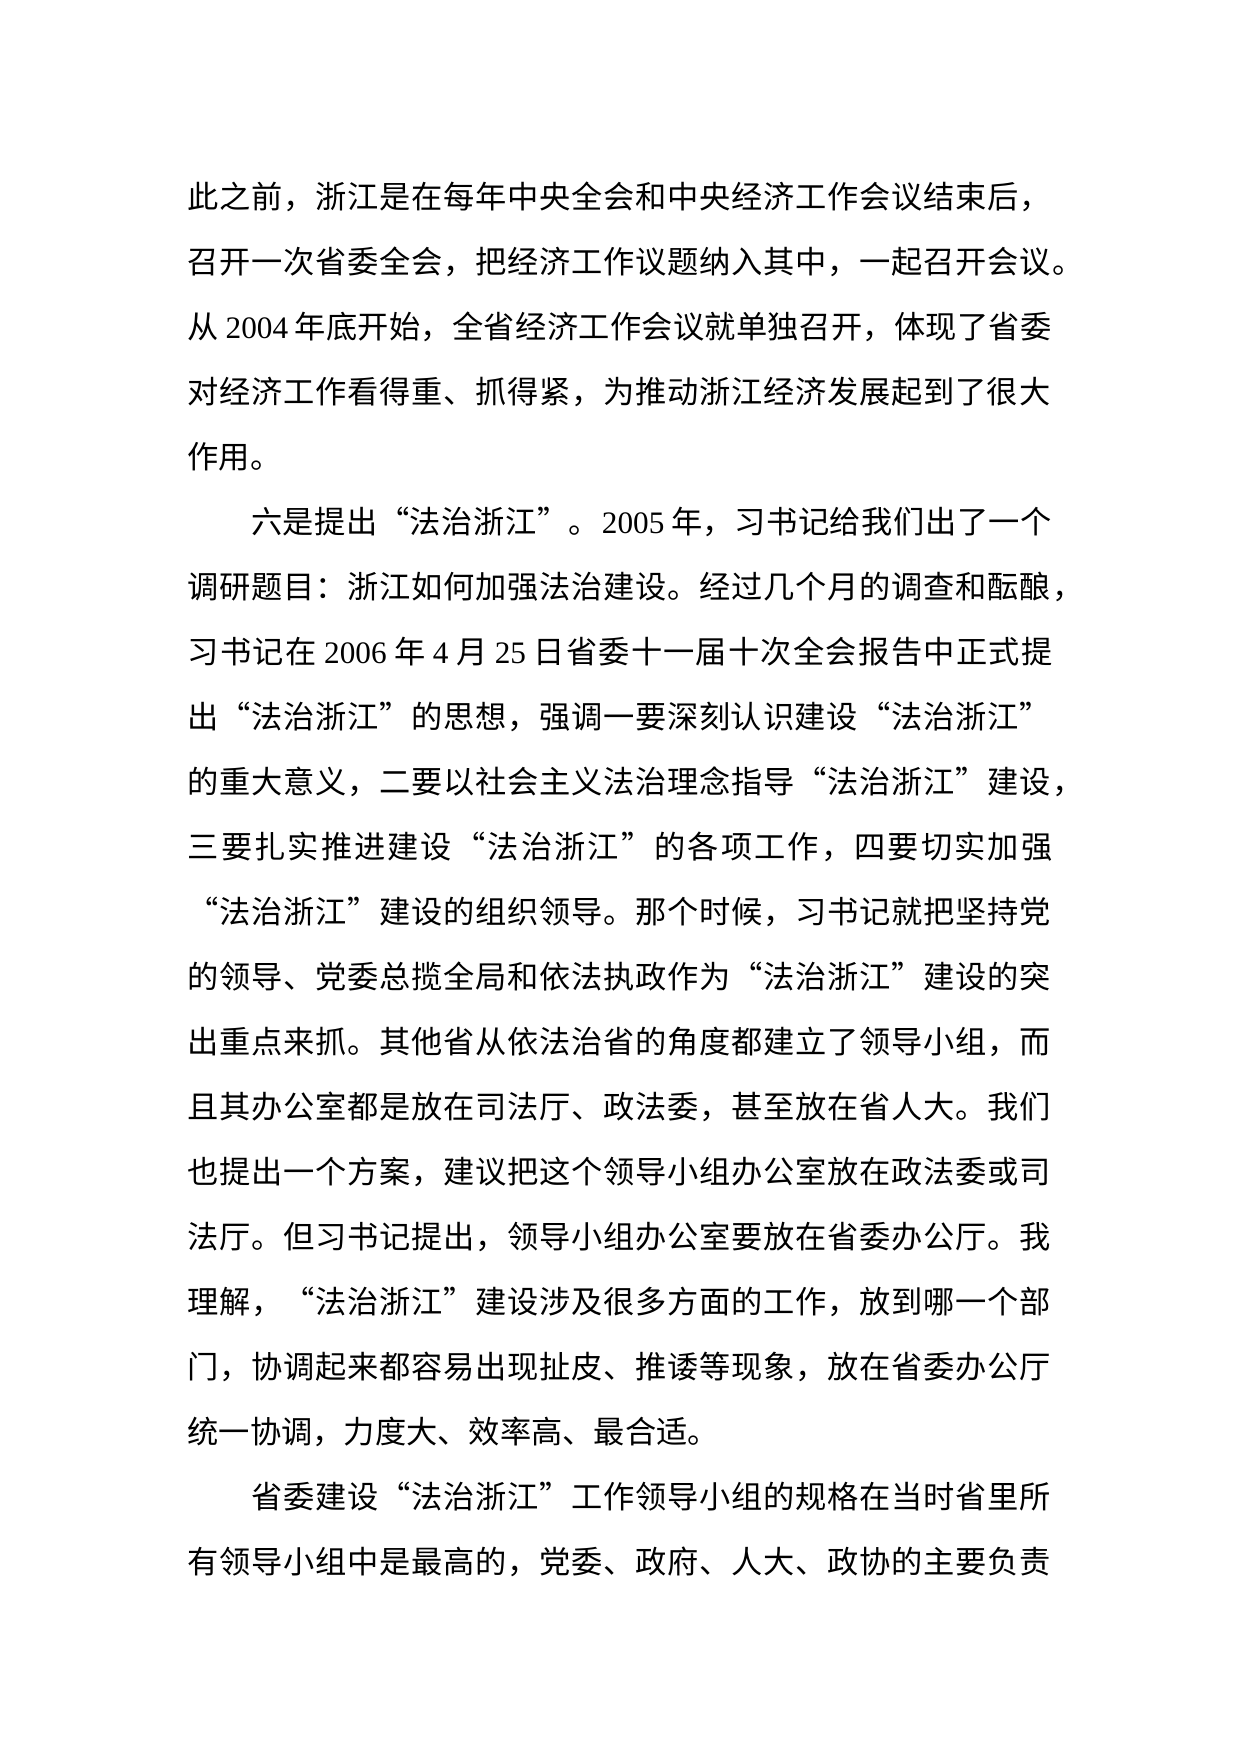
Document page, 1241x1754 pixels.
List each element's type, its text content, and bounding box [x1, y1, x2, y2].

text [187, 1462, 1053, 1592]
text 六是提出“法治浙江”。2005年，习书记给我们出了一个调研题目：浙江如何加强法治建设。经过几个月的调查和酝酿，习书记在2006年4月25日省委十一届十次全会报告中正式提出“法治浙江”的思想，强调一要深刻认识建设“法治浙江”的重大意义，二要以社会主义法治理念指导“法治浙江”建设，三要扎实推进建设“法治浙江”的各项工作，四要切实加强“法治浙江”建设的组织领导。那个时候，习书记就把坚持党的领导、党委总揽全局和依法执政作为“法治浙江”建设的突出重点来抓。其他省从依法治省的角度都建立了领导小组，而且其办公室都是放在司法厅、政法委，甚至放在省人大。我们也提出一个方案，建议把这个领导小组办公室放在政法委或司法厅。但习书记提出，领导小组办公室要放在省委办公厅。我理解，“法治浙江”建设涉及很多方面的工作，放到哪一个部门，协调起来都容易出现扯皮、推诿等现象，放在省委办公厅统一协调，力度大、效率高、最合适。 [187, 487, 1053, 1462]
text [187, 162, 1053, 487]
